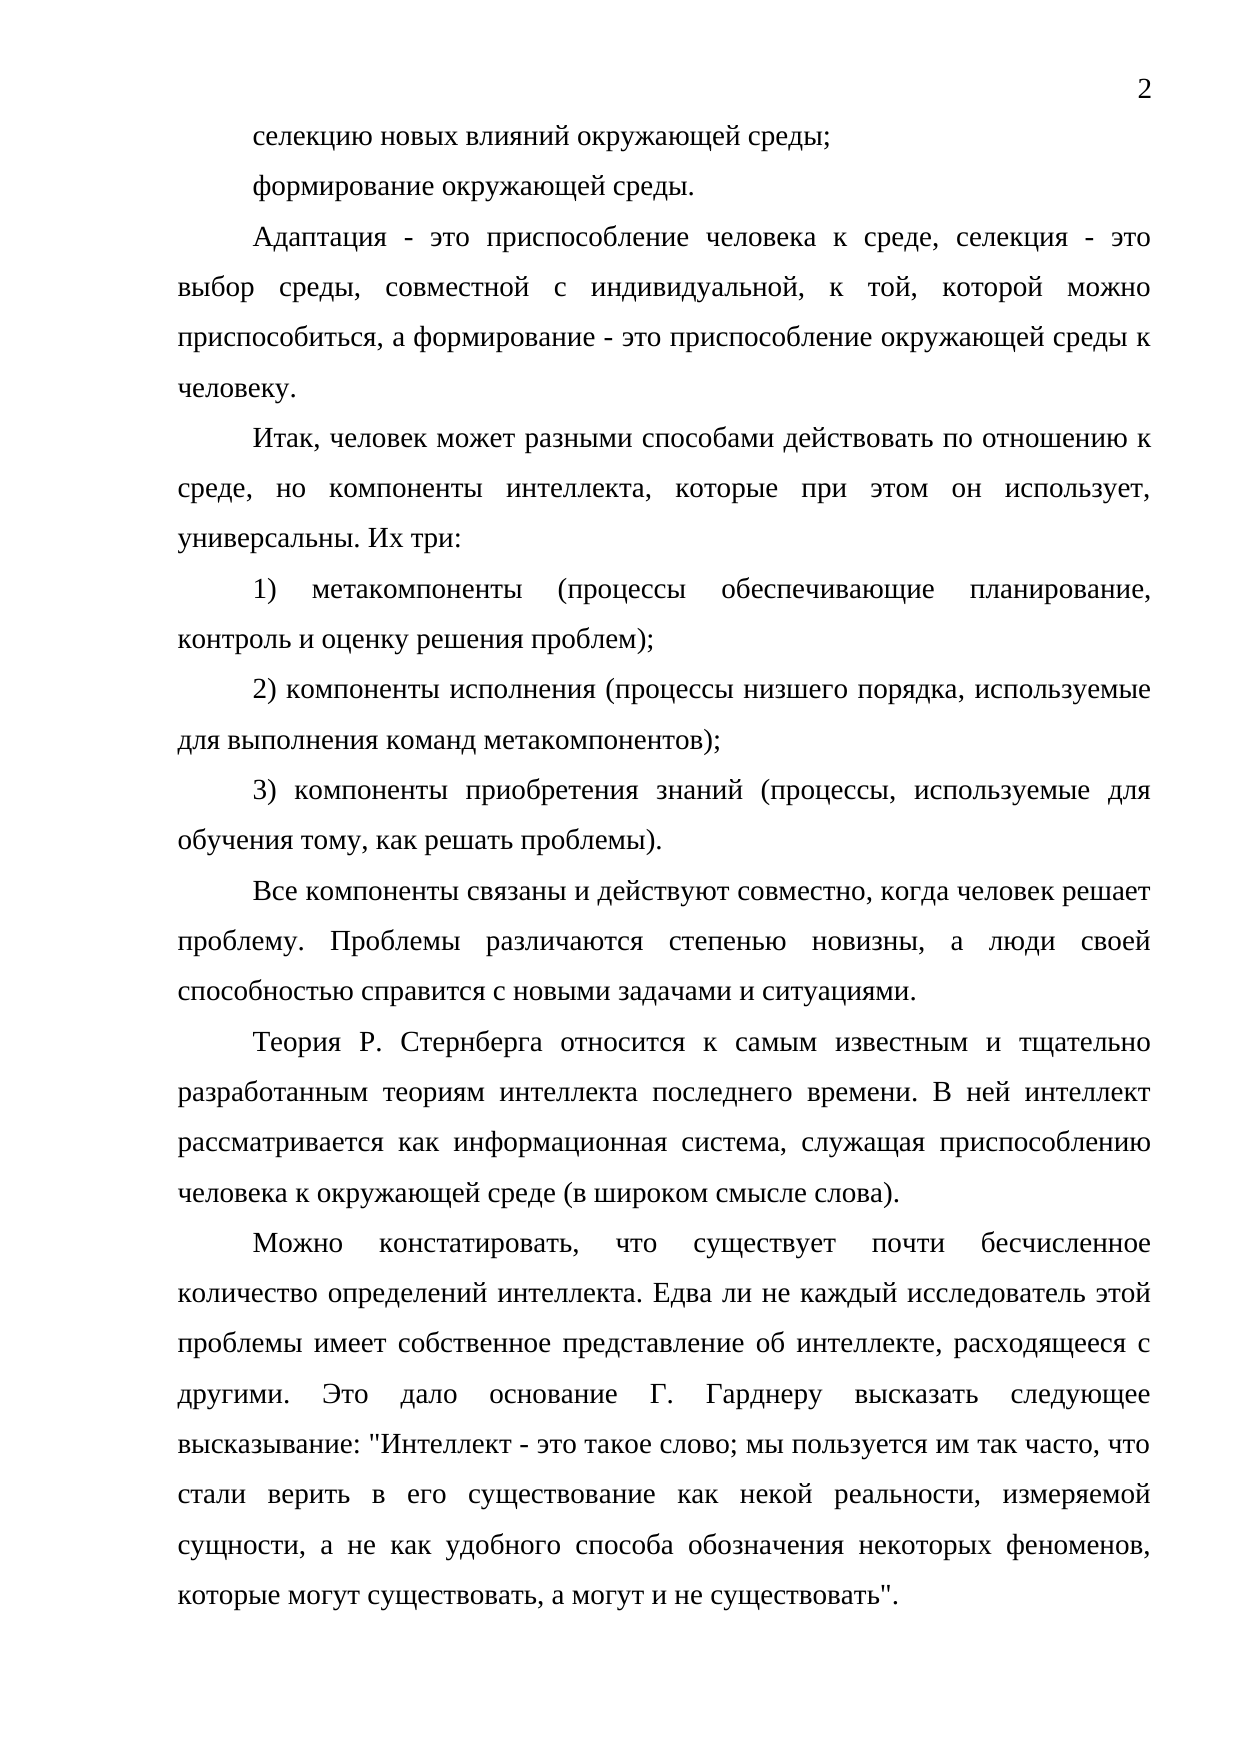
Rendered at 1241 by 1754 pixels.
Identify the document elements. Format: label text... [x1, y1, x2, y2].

text Теория Р. Стернберга относится к самым известным и тщательно разработанным теориям интеллекта последнего времени. В ней интеллект рассматривается как информационная система, служащая приспособлению человека к окружающей среде (в широком смысле слова). [177, 1024, 1152, 1208]
text Все компоненты связаны и действуют совместно, когда человек решает проблему. Проблемы различаются степенью новизны, а люди своей способностью справится с новыми задачами и ситуациями. [177, 873, 1152, 1007]
text Адаптация - это приспособление человека к среде, селекция - это выбор среды, совместной с индивидуальной, к той, которой можно приспособиться, а формирование - это приспособление окружающей среды к человеку. [177, 219, 1152, 403]
text формирование окружающей среды. [177, 168, 1152, 202]
text 1) метакомпоненты (процессы обеспечивающие планирование, контроль и оценку решения проблем); [177, 571, 1152, 655]
text 2) компоненты исполнения (процессы низшего порядка, используемые для выполнения команд метакомпонентов); [177, 672, 1152, 755]
text селекцию новых влияний окружающей среды; [177, 118, 1152, 152]
text Можно констатировать, что существует почти бесчисленное количество определений интеллекта. Едва ли не каждый исследователь этой проблемы имеет собственное представление об интеллекте, расходящееся с другими. Это дало основание Г. Гарднеру высказать следующее высказывание: "Интеллект - это такое слово; мы пользуется им так часто, что стали верить в его существование как некой реальности, измеряемой сущности, а не как удобного способа обозначения некоторых феноменов, которые могут существовать, а могут и не существовать". [177, 1225, 1152, 1611]
text 3) компоненты приобретения знаний (процессы, используемые для обучения тому, как решать проблемы). [177, 772, 1152, 856]
text Итак, человек может разными способами действовать по отношению к среде, но компоненты интеллекта, которые при этом он использует, универсальны. Их три: [177, 420, 1152, 554]
